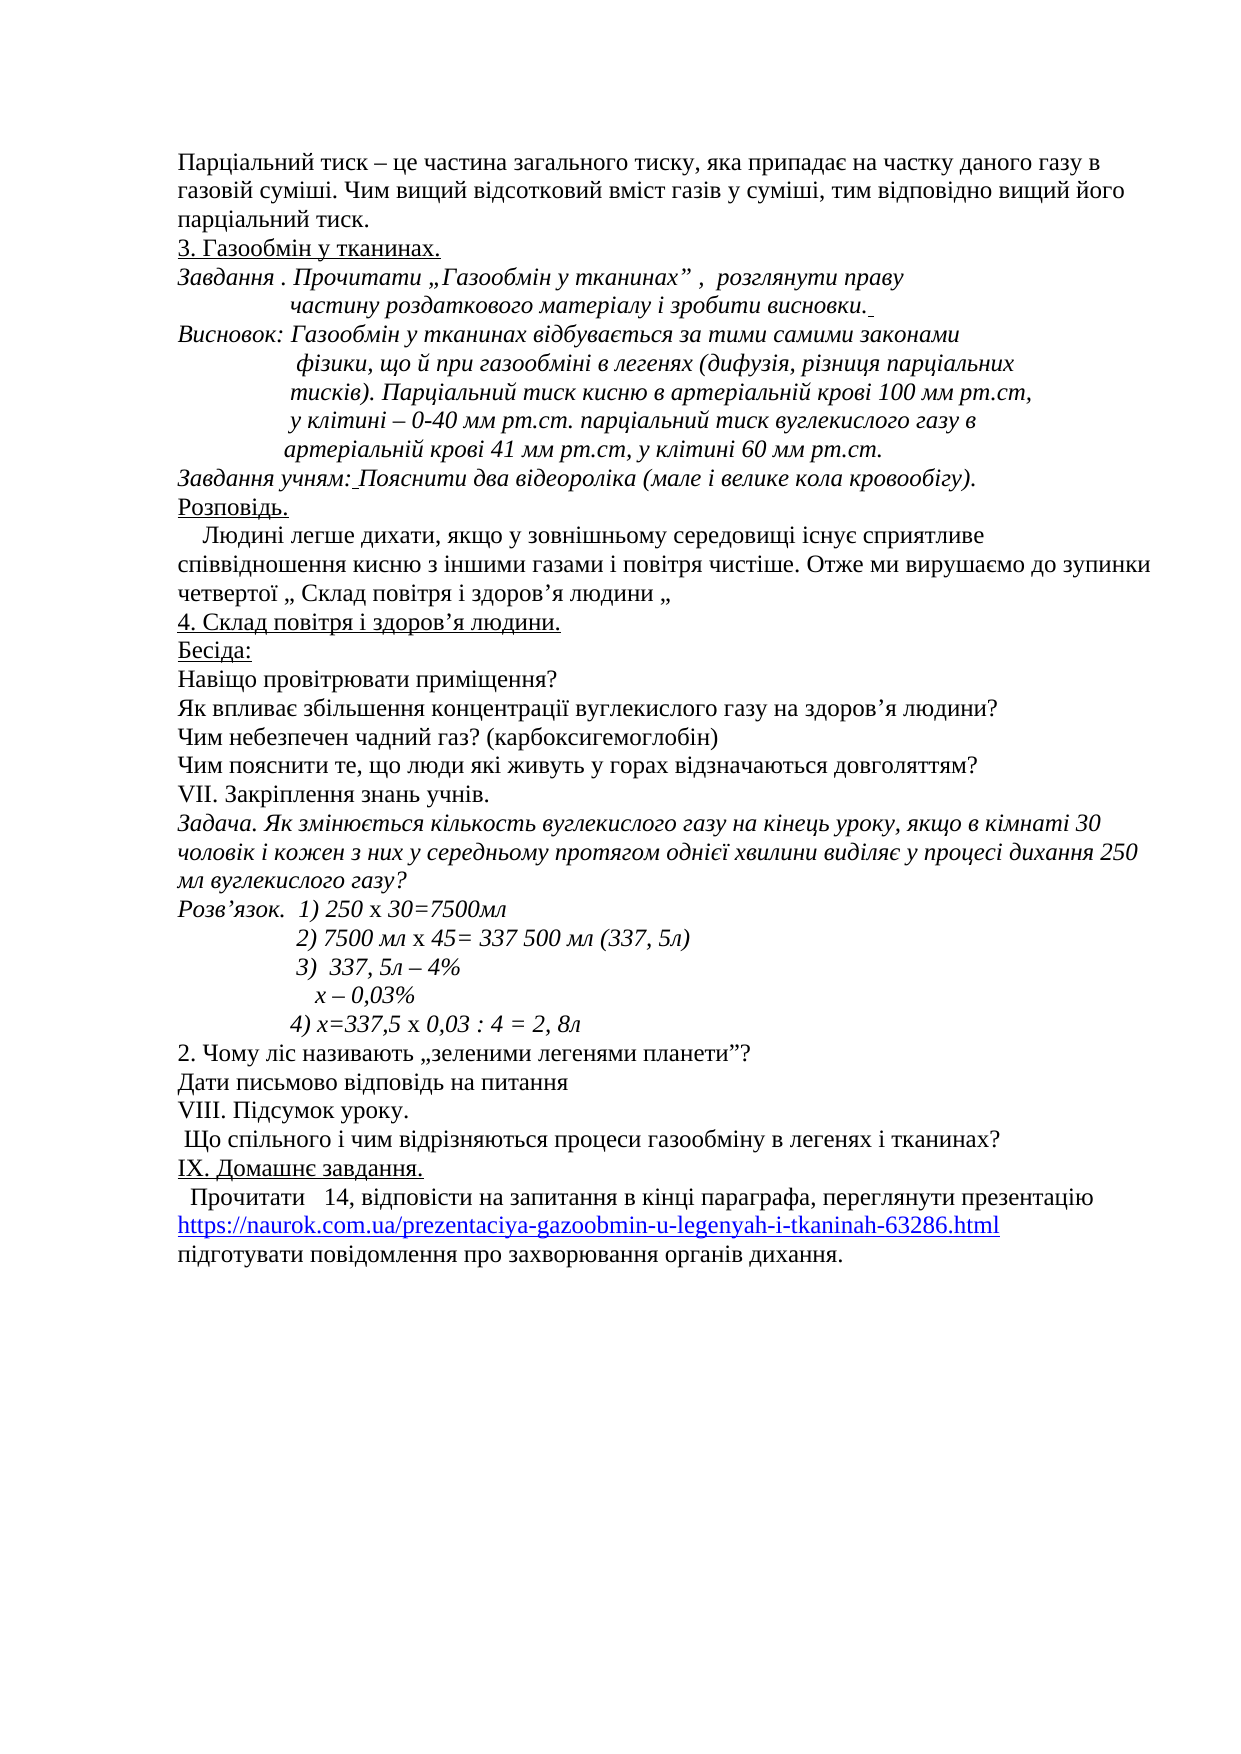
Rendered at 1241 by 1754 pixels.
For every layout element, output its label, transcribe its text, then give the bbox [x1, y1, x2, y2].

text Парціальний тиск – це частина загального тиску, яка припадає на частку даного газу в газовій суміші. Чим вищий відсотковий вміст газів у суміші, тим відповідно вищий його парціальний тиск. [177, 147, 1152, 233]
text Чим пояснити те, що люди які живуть у горах відзначаються довголяттям? [177, 751, 1152, 779]
text артеріальній крові 41 мм рт.ст, у клітині 60 мм рт.ст. [177, 434, 1152, 463]
text 2) 7500 мл х 45= 337 500 мл (337, 5л) [177, 923, 1152, 952]
text 2. Чому ліс називають „зеленими легенями планети”? [177, 1038, 1152, 1067]
text Завдання учням: Пояснити два відеороліка (мале і велике кола кровообігу). [177, 463, 1152, 492]
text 4) х=337,5 х 0,03 : 4 = 2, 8л [177, 1009, 1152, 1038]
text ІХ. Домашнє завдання. [177, 1153, 1152, 1182]
text Задача. Як змінюється кількость вуглекислого газу на кінець уроку, якщо в кімнаті 30 чоловік і кожен з них у середньому протягом однієї хвилини виділяє у процесі дихання 250 мл вуглекислого газу? [177, 808, 1152, 894]
text Дати письмово відповідь на питання [177, 1067, 1152, 1096]
text частину роздаткового матеріалу і зробити висновки. [177, 291, 1152, 319]
text тисків). Парціальний тиск кисню в артеріальній крові 100 мм рт.ст, [177, 377, 1152, 406]
text Навіщо провітрювати приміщення? [177, 664, 1152, 693]
text Прочитати 14, відповісти на запитання в кінці параграфа, переглянути презентацію [177, 1182, 1152, 1211]
text Розповідь. [177, 492, 1152, 521]
text підготувати повідомлення про захворювання органів дихання. [177, 1239, 1152, 1268]
text 4. Склад повітря і здоров’я людини. [177, 607, 1152, 636]
text Завдання . Прочитати „Газообмін у тканинах” , розглянути праву [177, 262, 1152, 291]
text фізики, що й при газообміні в легенях (дифузія, різниця парціальних [177, 348, 1152, 377]
text Бесіда: [177, 636, 1152, 664]
text 3. Газообмін у тканинах. [177, 233, 1152, 262]
text VІІІ. Підсумок уроку. [177, 1096, 1152, 1124]
text Чим небезпечен чадний газ? (карбоксигемоглобін) [177, 722, 1152, 751]
text Як впливає збільшення концентрації вуглекислого газу на здоров’я людини? [177, 693, 1152, 722]
text у клітині – 0-40 мм рт.ст. парціальний тиск вуглекислого газу в [177, 406, 1152, 434]
text VІІ. Закріплення знань учнів. [177, 779, 1152, 808]
text Висновок: Газообмін у тканинах відбувається за тими самими законами [177, 319, 1152, 348]
text Розв’язок. 1) 250 х 30=7500мл [177, 894, 1152, 923]
text Людині легше дихати, якщо у зовнішньому середовищі існує сприятливе співвідношення кисню з іншими газами і повітря чистіше. Отже ми вирушаємо до зупинки четвертої „ Склад повітря і здоров’я людини „ [177, 521, 1152, 607]
text Що спільного і чим відрізняються процеси газообміну в легенях і тканинах? [177, 1124, 1152, 1153]
text 3) 337, 5л – 4% [177, 952, 1152, 981]
text х – 0,03% [177, 981, 1152, 1009]
text https://naurok.com.ua/prezentaciya-gazoobmin-u-legenyah-i-tkaninah-63286.html [177, 1211, 1152, 1239]
